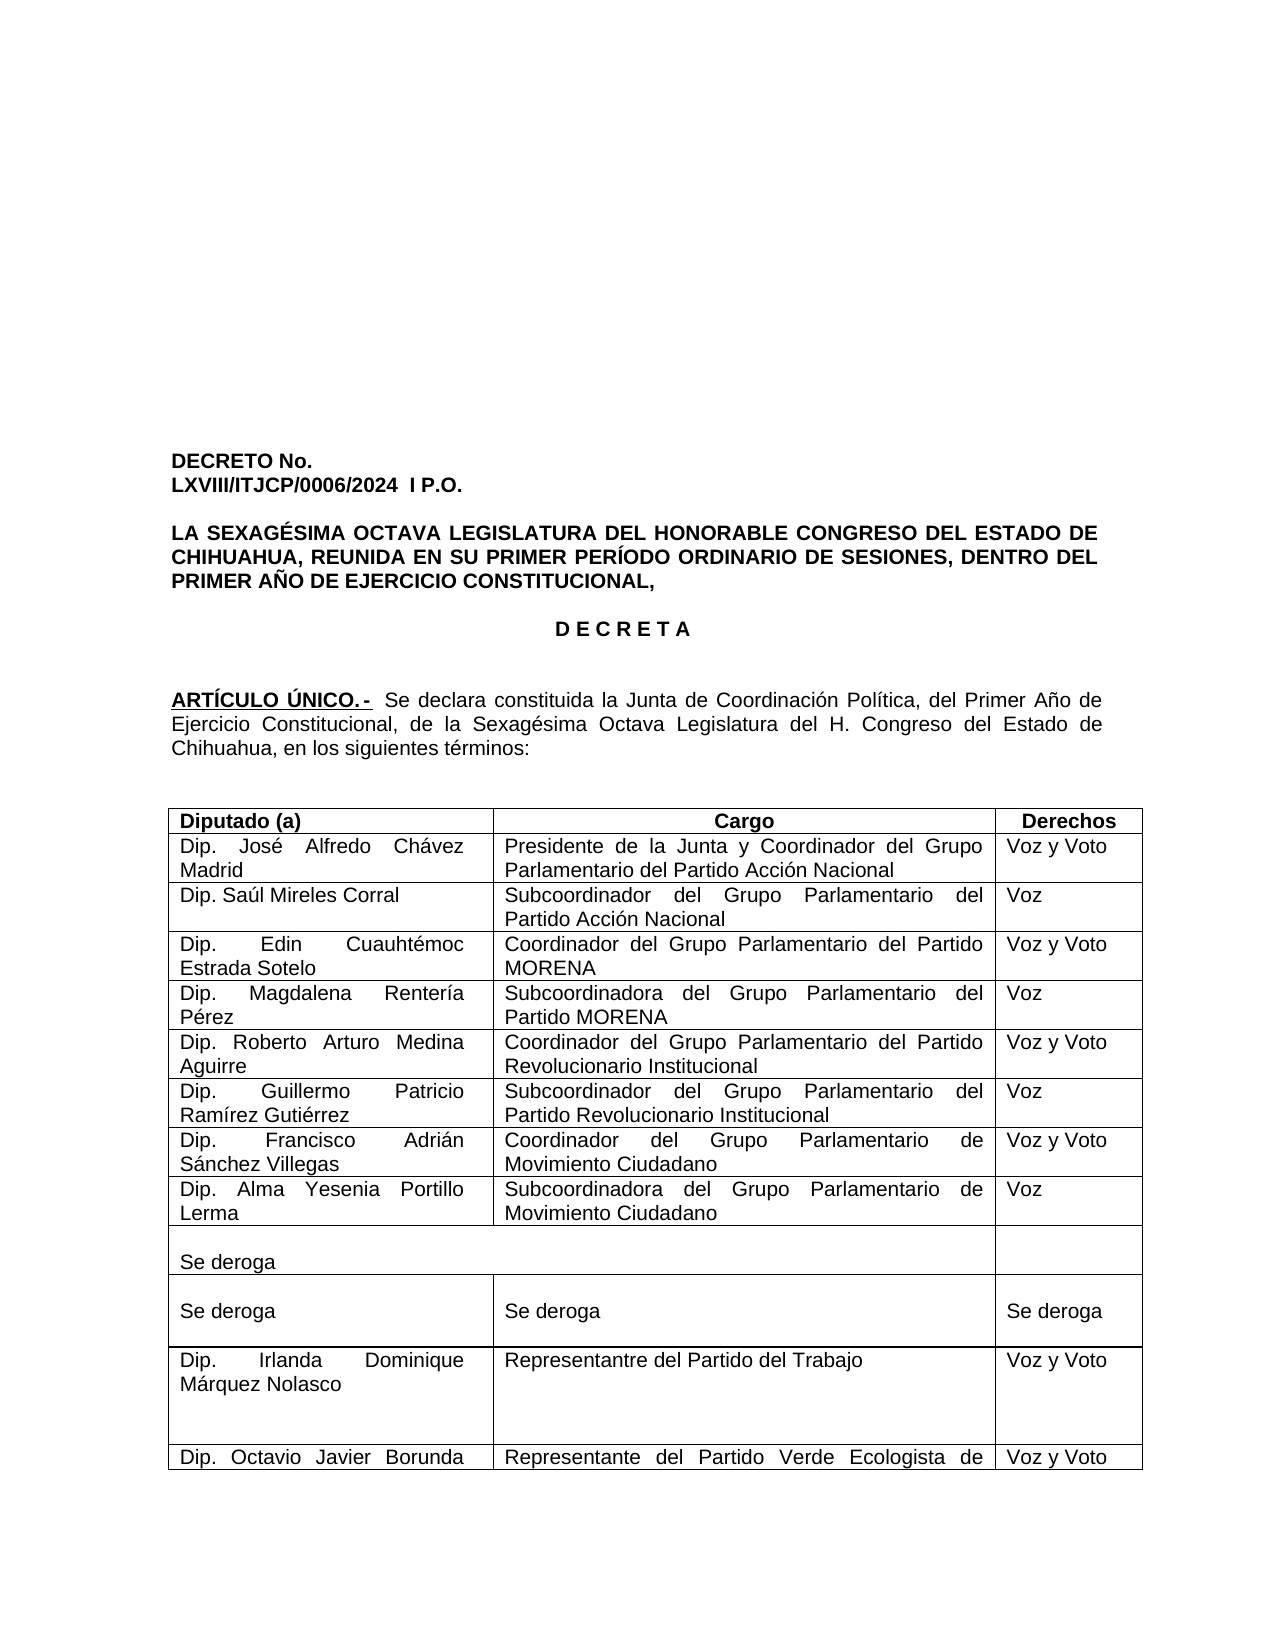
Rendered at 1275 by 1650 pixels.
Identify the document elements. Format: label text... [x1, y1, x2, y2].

table_cell Coordinador del Grupo Parlamentario del Partido MORENA [494, 932, 995, 980]
text DECRETO No. [171, 449, 1074, 473]
table_cell Dip. Guillermo Patricio Ramírez Gutiérrez [169, 1079, 493, 1127]
table_cell Coordinador del Grupo Parlamentario de Movimiento Ciudadano [494, 1128, 995, 1176]
table_cell Se deroga [169, 1226, 995, 1273]
table_cell Presidente de la Junta y Coordinador del Grupo Parlamentario del Partido Acción Nacional [494, 834, 995, 882]
table_cell Subcoordinadora del Grupo Parlamentario de Movimiento Ciudadano [494, 1177, 995, 1224]
text ARTÍCULO ÚNICO.- Se declara constituida la Junta de Coordinación Política, del Primer Año de Ejercicio Constitucional, de la Sexagésima Octava Legislatura del H. Congreso del Estado de Chihuahua, en los siguientes términos: [171, 688, 1104, 760]
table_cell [494, 1445, 995, 1469]
table_header Cargo [494, 809, 995, 833]
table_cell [169, 1445, 493, 1469]
table_cell Voz y Voto [996, 932, 1142, 980]
table_cell Se deroga [169, 1275, 493, 1346]
table_cell Voz y Voto [996, 834, 1142, 882]
table_cell Subcoordinador del Grupo Parlamentario del Partido Revolucionario Institucional [494, 1079, 995, 1127]
table_cell Se deroga [996, 1275, 1142, 1346]
table_cell Voz y Voto [996, 1128, 1142, 1176]
table_cell Coordinador del Grupo Parlamentario del Partido Revolucionario Institucional [494, 1030, 995, 1078]
table_cell Voz y Voto [996, 1030, 1142, 1078]
table_cell Dip. Magdalena Rentería Pérez [169, 981, 493, 1029]
text LXVIII/ITJCP/0006/2024 I P.O. [171, 473, 1074, 497]
table_cell Voz y Voto [996, 1445, 1142, 1469]
text LA SEXAGÉSIMA OCTAVA LEGISLATURA DEL HONORABLE CONGRESO DEL ESTADO DE CHIHUAHUA, REUNIDA EN SU PRIMER PERÍODO ORDINARIO DE SESIONES, DENTRO DEL PRIMER AÑO DE EJERCICIO CONSTITUCIONAL, [171, 521, 1099, 593]
table_cell [996, 1226, 1142, 1273]
table_cell Dip. Edin Cuauhtémoc Estrada Sotelo [169, 932, 493, 980]
table_cell Voz [996, 1079, 1142, 1127]
table_cell Subcoordinador del Grupo Parlamentario del Partido Acción Nacional [494, 883, 995, 931]
table_cell Voz y Voto [996, 1348, 1142, 1444]
table_cell Voz [996, 1177, 1142, 1224]
text D E C R E T A [171, 617, 1074, 641]
table_cell Voz [996, 883, 1142, 931]
table_cell Subcoordinadora del Grupo Parlamentario del Partido MORENA [494, 981, 995, 1029]
table_header Derechos [996, 809, 1142, 833]
table_cell Dip. Francisco Adrián Sánchez Villegas [169, 1128, 493, 1176]
table_cell Voz [996, 981, 1142, 1029]
table_cell Dip. Irlanda Dominique Márquez Nolasco [169, 1348, 493, 1444]
table_cell Se deroga [494, 1275, 995, 1346]
table_header Diputado (a) [169, 809, 493, 833]
table_cell Dip. Saúl Mireles Corral [169, 883, 493, 931]
table_cell Dip. Roberto Arturo Medina Aguirre [169, 1030, 493, 1078]
table_cell Representantre del Partido del Trabajo [494, 1348, 995, 1444]
table_cell Dip. Alma Yesenia Portillo Lerma [169, 1177, 493, 1224]
table_cell Dip. José Alfredo Chávez Madrid [169, 834, 493, 882]
